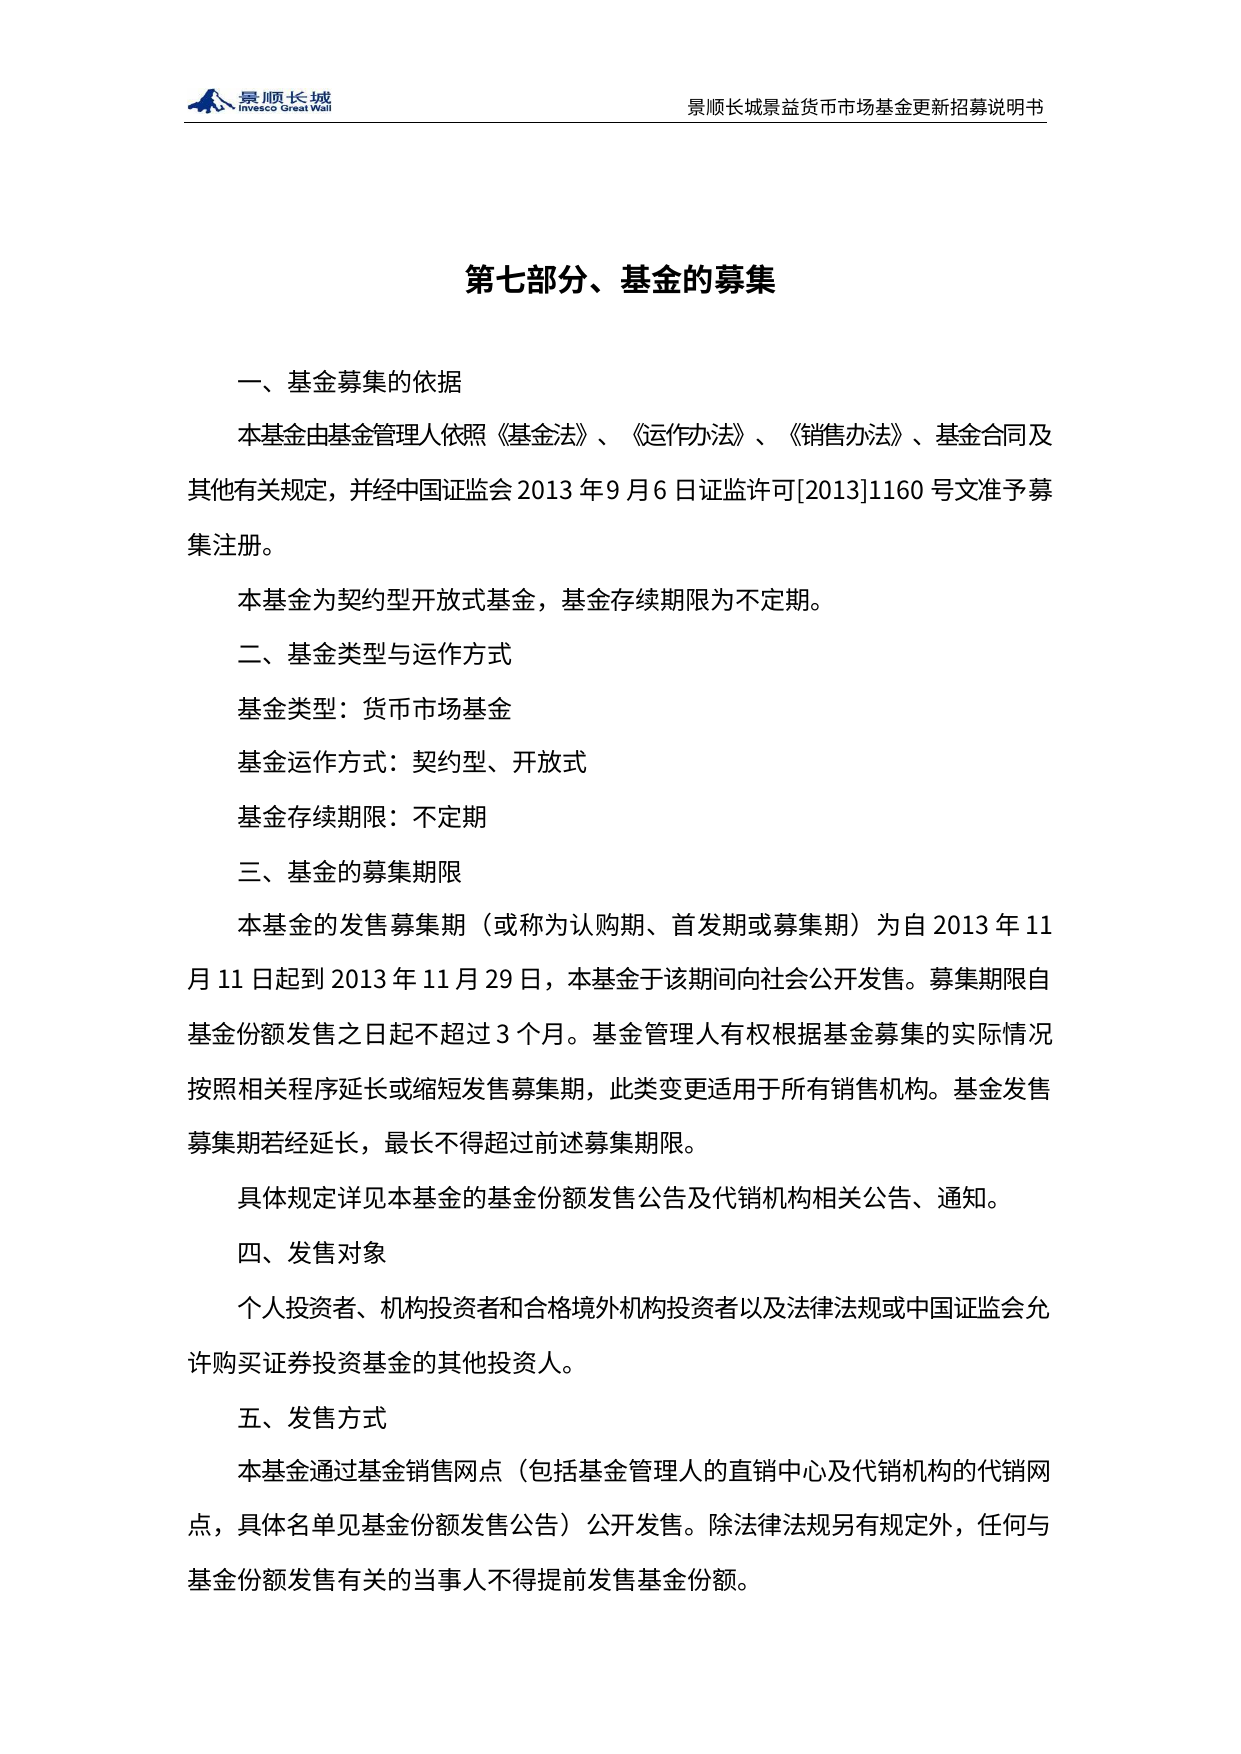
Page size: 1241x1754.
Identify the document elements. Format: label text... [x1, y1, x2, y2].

text 本基金为契约型开放式基金，基金存续期限为不定期。二、基金类型与运作方式 [237, 580, 837, 671]
text 本基金通过基金销售网点（包括基金管理人的直销中心及代销机构的代销网点，具体名单见基金份额发售公告）公开发售。除法律法规另有规定外，任何与基金份额发售有关的当事人不得提前发售基金份额。 [187, 1451, 1053, 1597]
text 三、基金的募集期限 [237, 852, 1194, 888]
text 个人投资者、机构投资者和合格境外机构投资者以及法律法规或中国证监会允许购买证券投资基金的其他投资人。 [187, 1288, 1053, 1379]
text 本基金由基金管理人依照《基金法》、《运作办法》、《销售办法》、基金合同及其他有关规定，并经中国证监会 2013 年 9 月 6 日证监许可[2013]1160 号文准予募集注册。 [187, 416, 1053, 561]
picture [187, 88, 332, 114]
text 具体规定详见本基金的基金份额发售公告及代销机构相关公告、通知。四、发售对象 [237, 1179, 1012, 1270]
text 一、基金募集的依据 [237, 363, 1194, 399]
text 基金类型：货币市场基金 [237, 690, 1194, 726]
text 基金运作方式：契约型、开放式基金存续期限：不定期 [237, 743, 587, 834]
text 五、发售方式 [237, 1398, 1194, 1434]
text 本基金的发售募集期（或称为认购期、首发期或募集期）为自2013年11月11 日起到2013年11月29日，本基金于该期间向社会公开发售。募集期限自基金份额发售之日起不超过3个月。基金管理人有权根据基金募集的实际情况按照相关程序延长或缩短发售募集期，此类变更适用于所有销售机构。基金发售募集期若经延长，最长不得超过前述募集期限。 [187, 905, 1054, 1160]
subtitle 第七部分、基金的募集 [181, 255, 1059, 301]
